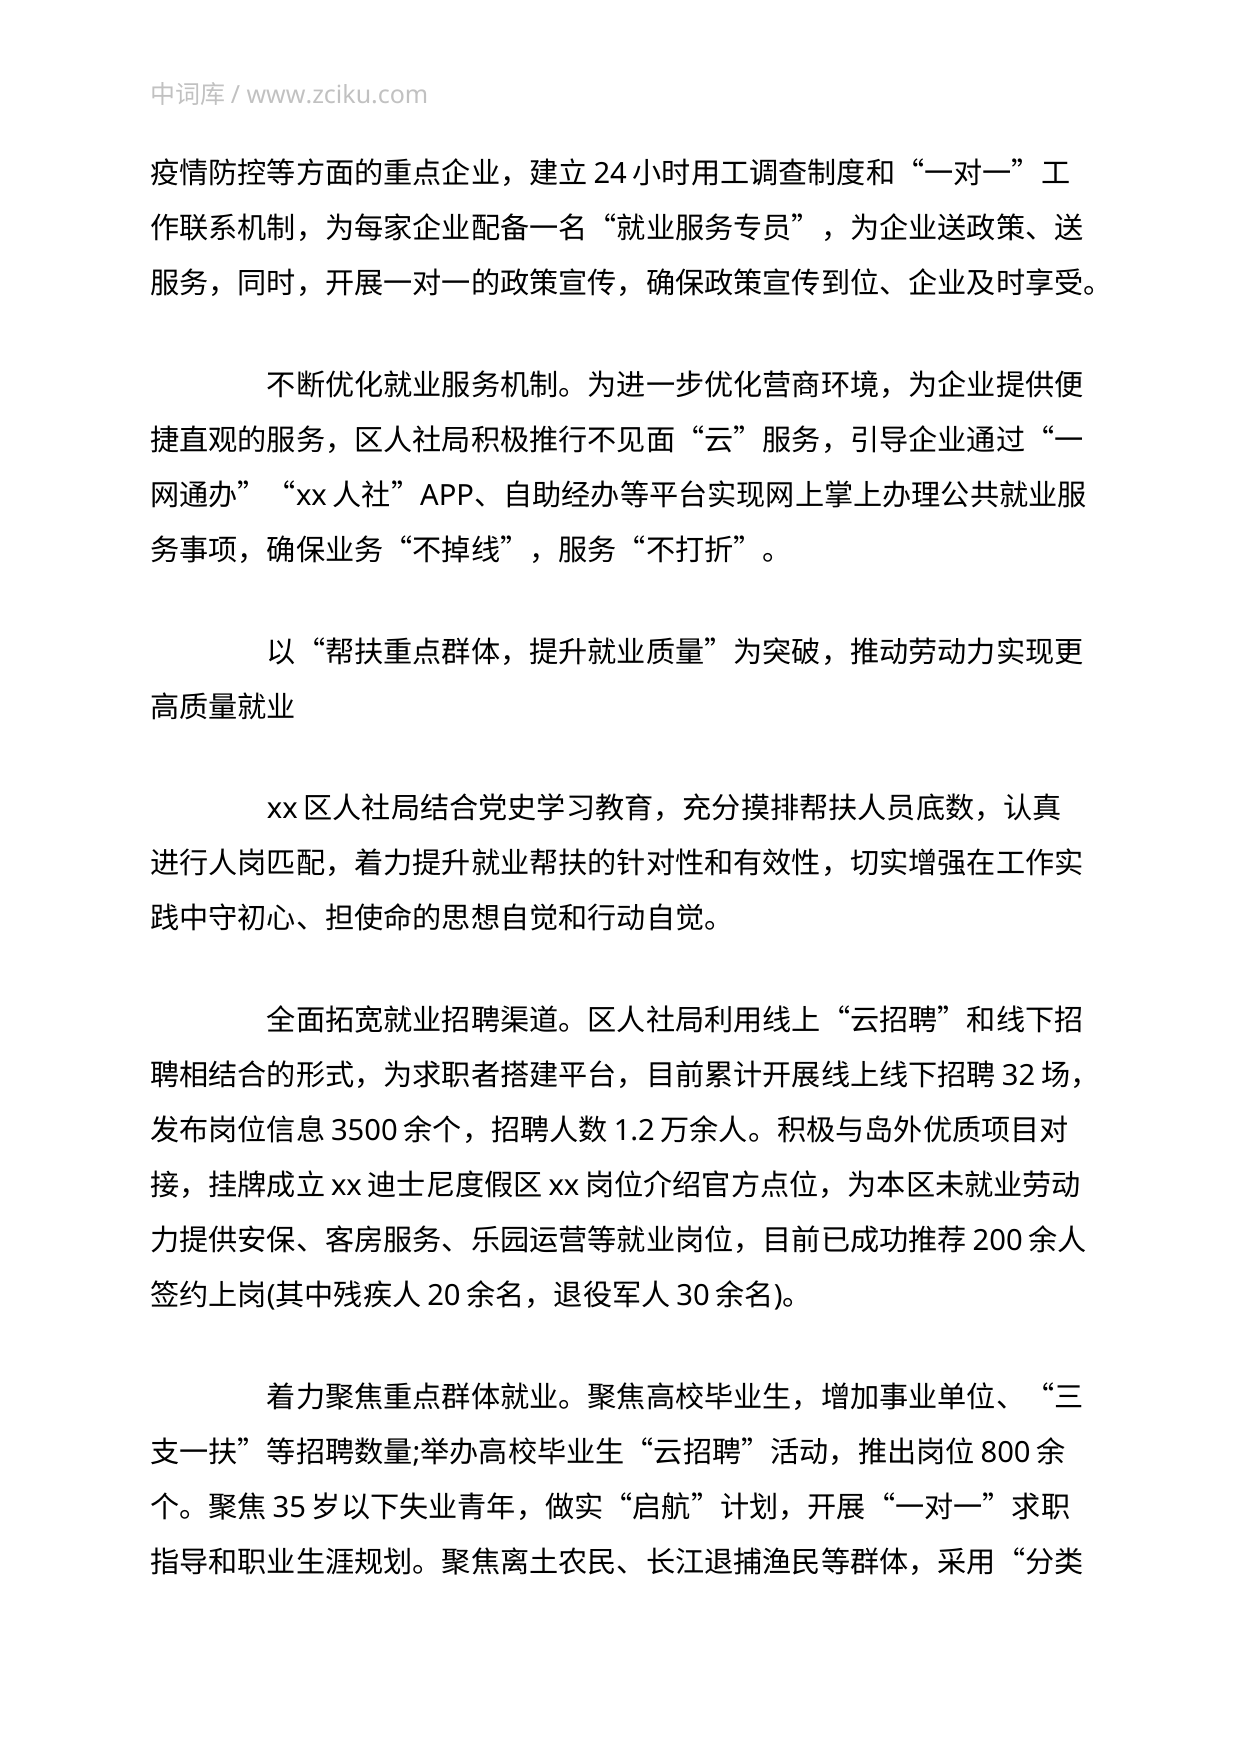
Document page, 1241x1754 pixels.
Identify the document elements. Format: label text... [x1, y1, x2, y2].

text xx区人社局结合党史学习教育，充分摸排帮扶人员底数，认真进行人岗匹配，着力提升就业帮扶的针对性和有效性，切实增强在工作实践中守初心、担使命的思想自觉和行动自觉。 [150, 785, 1090, 937]
text 以“帮扶重点群体，提升就业质量”为突破，推动劳动力实现更高质量就业 [150, 628, 1090, 725]
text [150, 150, 1090, 302]
text 全面拓宽就业招聘渠道。区人社局利用线上“云招聘”和线下招聘相结合的形式，为求职者搭建平台，目前累计开展线上线下招聘32场，发布岗位信息3500余个，招聘人数1.2万余人。积极与岛外优质项目对接，挂牌成立xx迪士尼度假区xx岗位介绍官方点位，为本区未就业劳动力提供安保、客房服务、乐园运营等就业岗位，目前已成功推荐200余人签约上岗(其中残疾人20余名，退役军人30余名)。 [150, 997, 1090, 1314]
text 不断优化就业服务机制。为进一步优化营商环境，为企业提供便捷直观的服务，区人社局积极推行不见面“云”服务，引导企业通过“一网通办”“xx人社”APP、自助经办等平台实现网上掌上办理公共就业服务事项，确保业务“不掉线”，服务“不打折”。 [150, 362, 1090, 569]
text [150, 1373, 1090, 1581]
